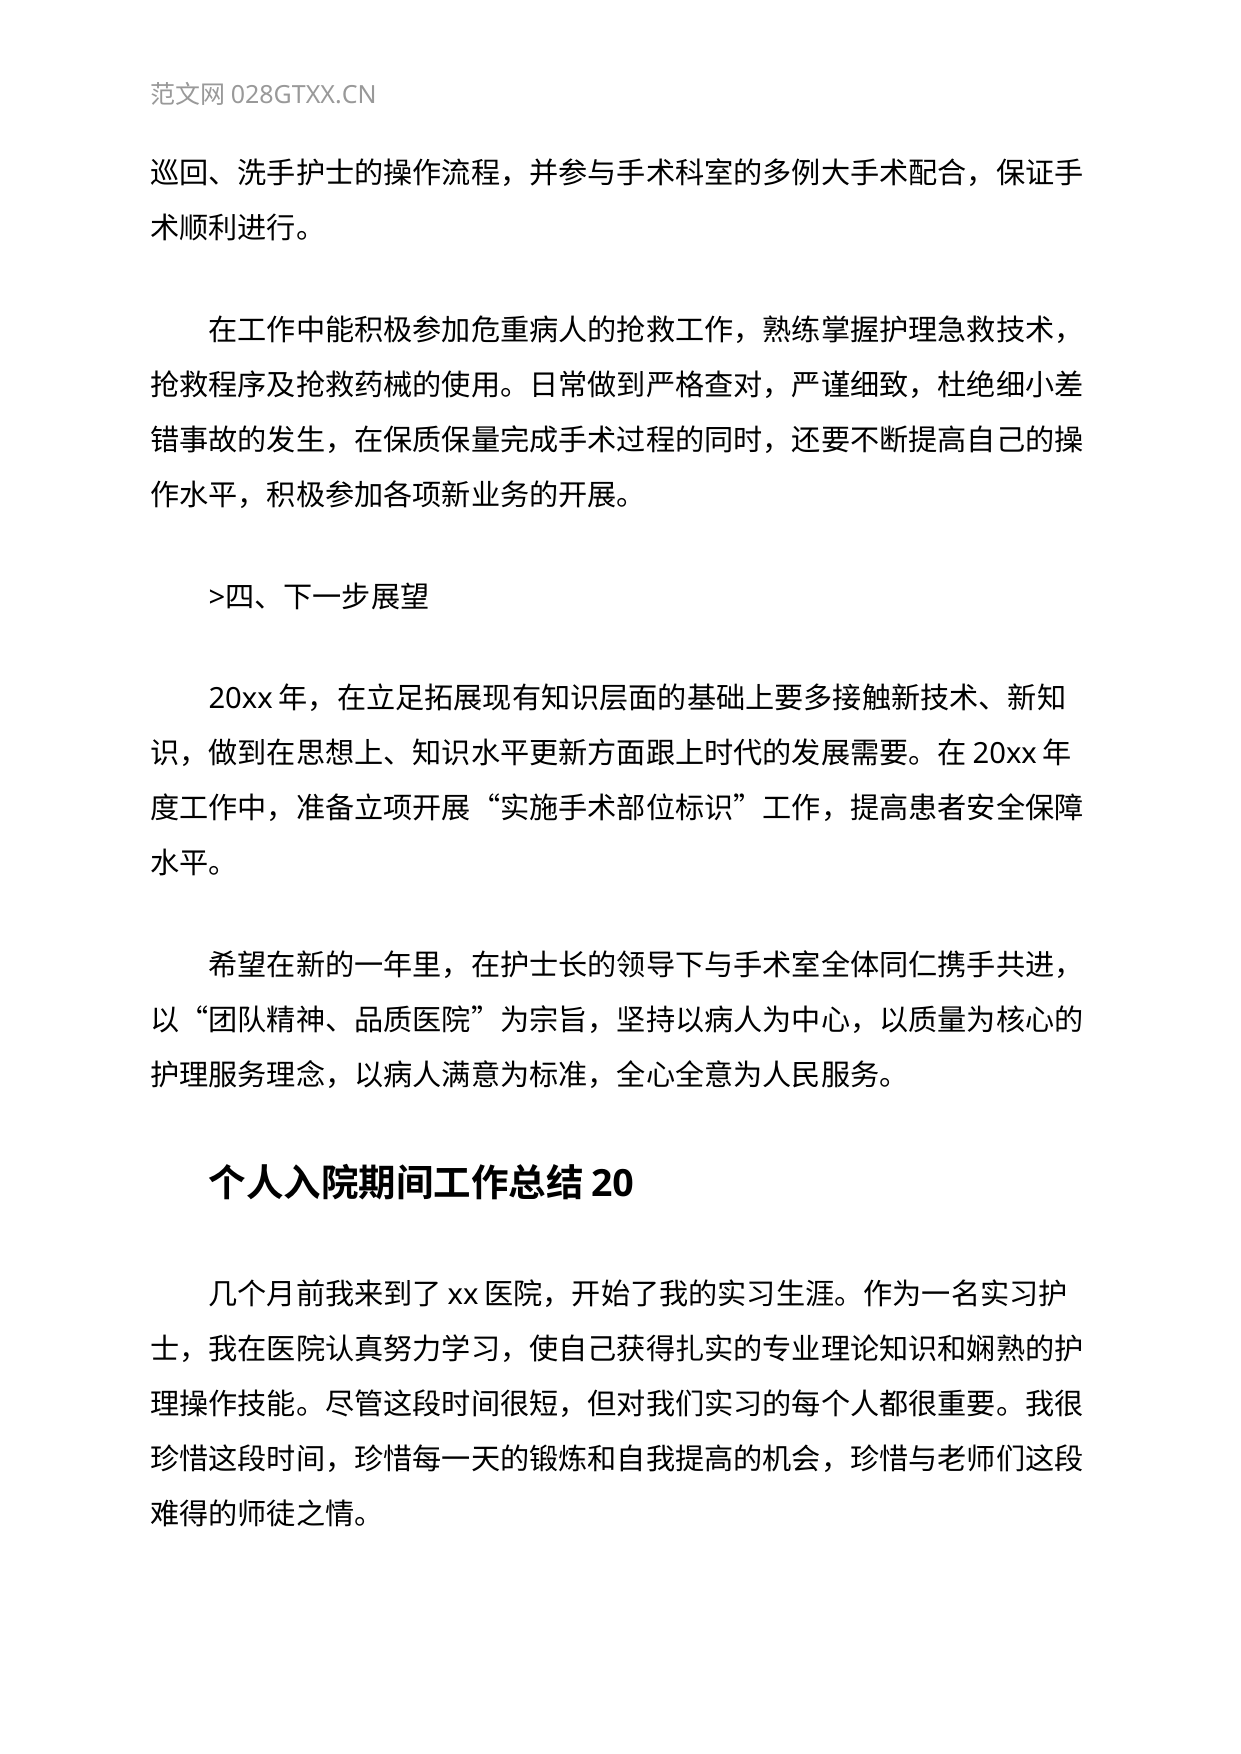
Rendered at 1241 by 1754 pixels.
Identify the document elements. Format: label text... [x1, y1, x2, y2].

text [150, 150, 1090, 247]
text 几个月前我来到了xx医院，开始了我的实习生涯。作为一名实习护士，我在医院认真努力学习，使自己获得扎实的专业理论知识和娴熟的护理操作技能。尽管这段时间很短，但对我们实习的每个人都很重要。我很珍惜这段时间，珍惜每一天的锻炼和自我提高的机会，珍惜与老师们这段难得的师徒之情。 [150, 1271, 1090, 1533]
text >四、下一步展望 [150, 573, 1090, 616]
text 在工作中能积极参加危重病人的抢救工作，熟练掌握护理急救技术，抢救程序及抢救药械的使用。日常做到严格查对，严谨细致，杜绝细小差错事故的发生，在保质保量完成手术过程的同时，还要不断提高自己的操作水平，积极参加各项新业务的开展。 [150, 307, 1090, 514]
text 希望在新的一年里，在护士长的领导下与手术室全体同仁携手共进，以“团队精神、品质医院”为宗旨，坚持以病人为中心，以质量为核心的护理服务理念，以病人满意为标准，全心全意为人民服务。 [150, 942, 1090, 1094]
text 20xx年，在立足拓展现有知识层面的基础上要多接触新技术、新知识，做到在思想上、知识水平更新方面跟上时代的发展需要。在20xx年度工作中，准备立项开展“实施手术部位标识”工作，提高患者安全保障水平。 [150, 675, 1090, 882]
text 个人入院期间工作总结20 [150, 1153, 1090, 1208]
